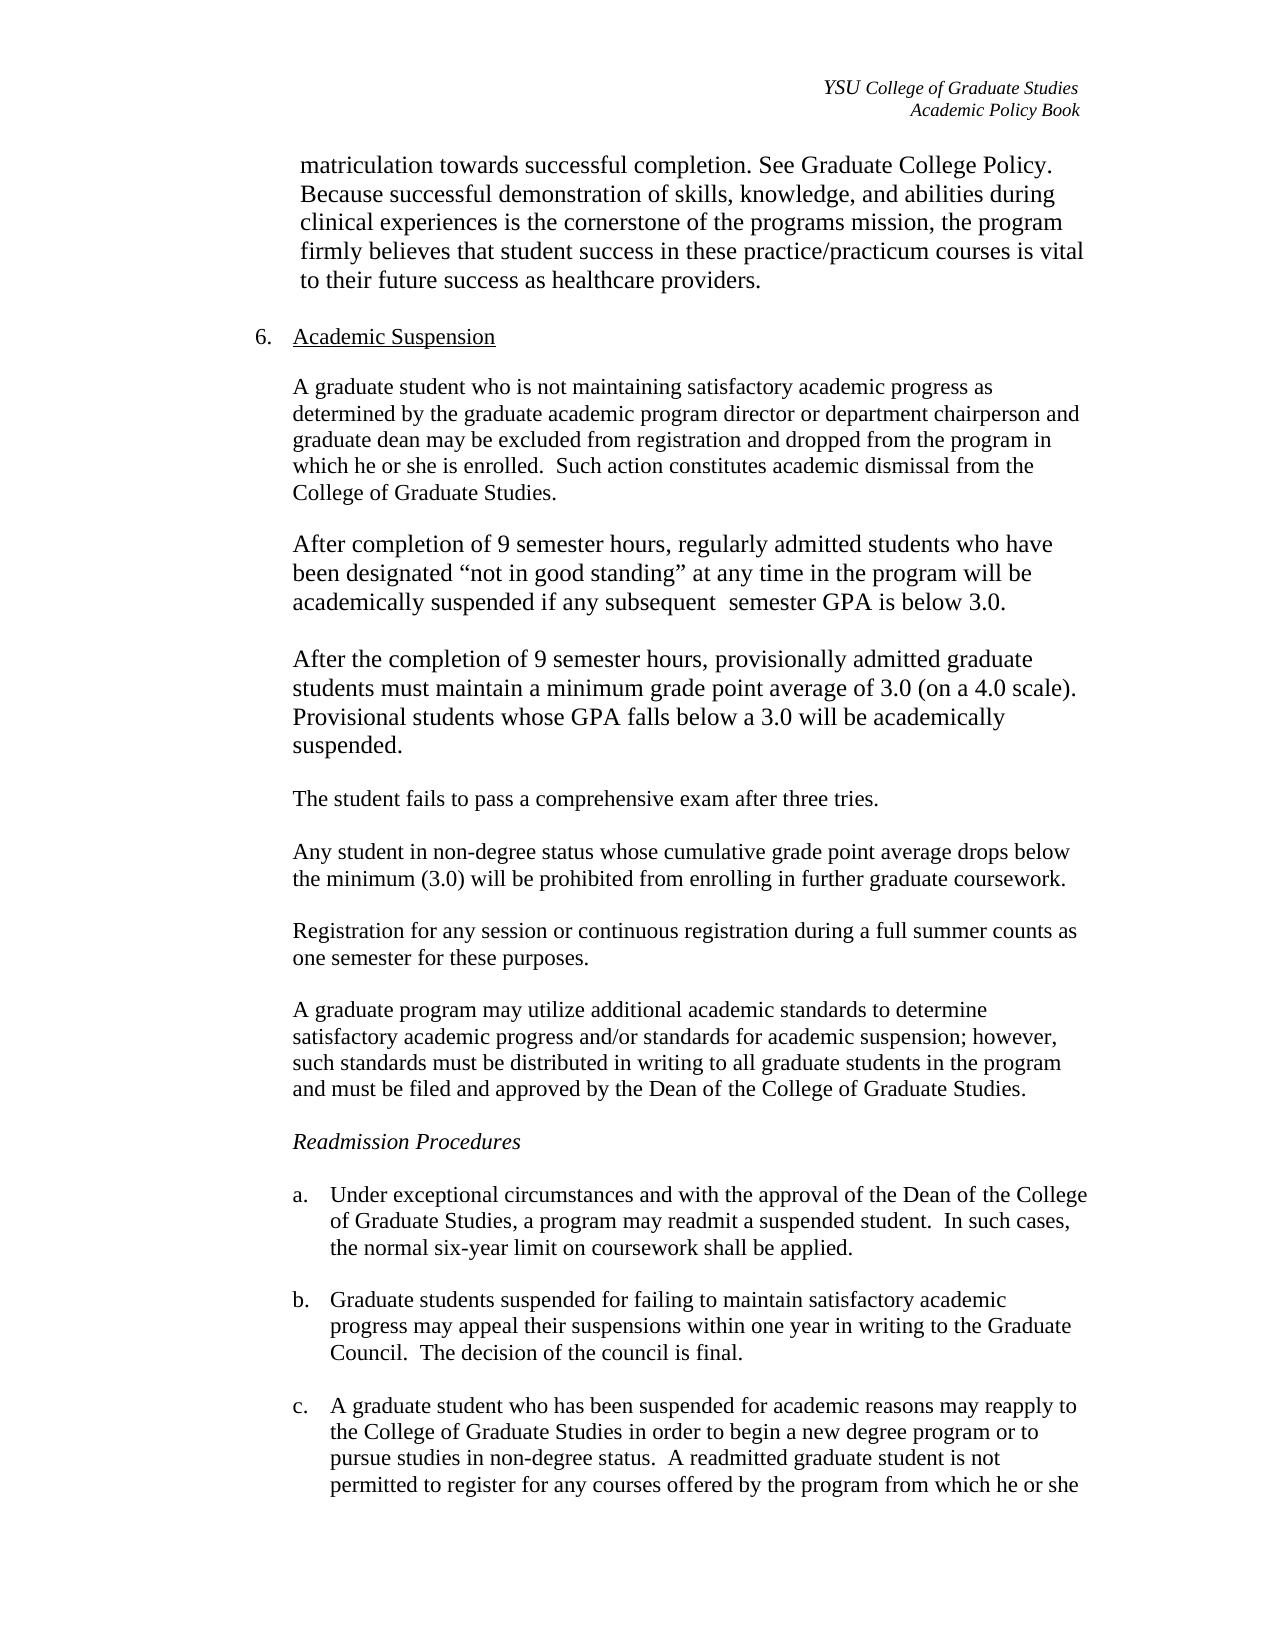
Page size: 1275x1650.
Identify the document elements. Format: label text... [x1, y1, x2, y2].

list A graduate program may utilize additional academic standards to determine satisfactory academic progress and/or standards for academic suspension; however, such standards must be distributed in writing to all graduate students in the program and must be filed and approved by the Dean of the College of Graduate Studies. [180, 996, 1087, 1102]
text Registration for any session or continuous registration during a full summer counts as one semester for these purposes. [292, 917, 1087, 970]
list The student fails to pass a comprehensive exam after three tries. [180, 786, 1087, 812]
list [180, 1392, 1087, 1497]
text Any student in non-degree status whose cumulative grade point average drops below the minimum (3.0) will be prohibited from enrolling in further graduate coursework. [292, 838, 1087, 891]
list 6. Academic Suspension [180, 323, 1087, 349]
list Readmission Procedures [180, 1128, 1087, 1154]
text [180, 150, 1087, 294]
list b. Graduate students suspended for failing to maintain satisfactory academic progress may appeal their suspensions within one year in writing to the Graduate Council. The decision of the council is final. [180, 1286, 1087, 1365]
list A graduate student who is not maintaining satisfactory academic progress as determined by the graduate academic program director or department chairperson and graduate dean may be excluded from registration and dropped from the program in which he or she is enrolled. Such action constitutes academic dismissal from the College of Graduate Studies. [180, 373, 1087, 505]
list After the completion of 9 semester hours, provisionally admitted graduate students must maintain a minimum grade point average of 3.0 (on a 4.0 scale). Provisional students whose GPA falls below a 3.0 will be academically suspended. [180, 644, 1087, 759]
list After completion of 9 semester hours, regularly admitted students who have been designated “not in good standing” at any time in the program will be academically suspended if any subsequent semester GPA is below 3.0. [180, 529, 1087, 615]
list a. Under exceptional circumstances and with the approval of the Dean of the College of Graduate Studies, a program may readmit a suspended student. In such cases, the normal six-year limit on coursework shall be applied. [180, 1181, 1087, 1260]
